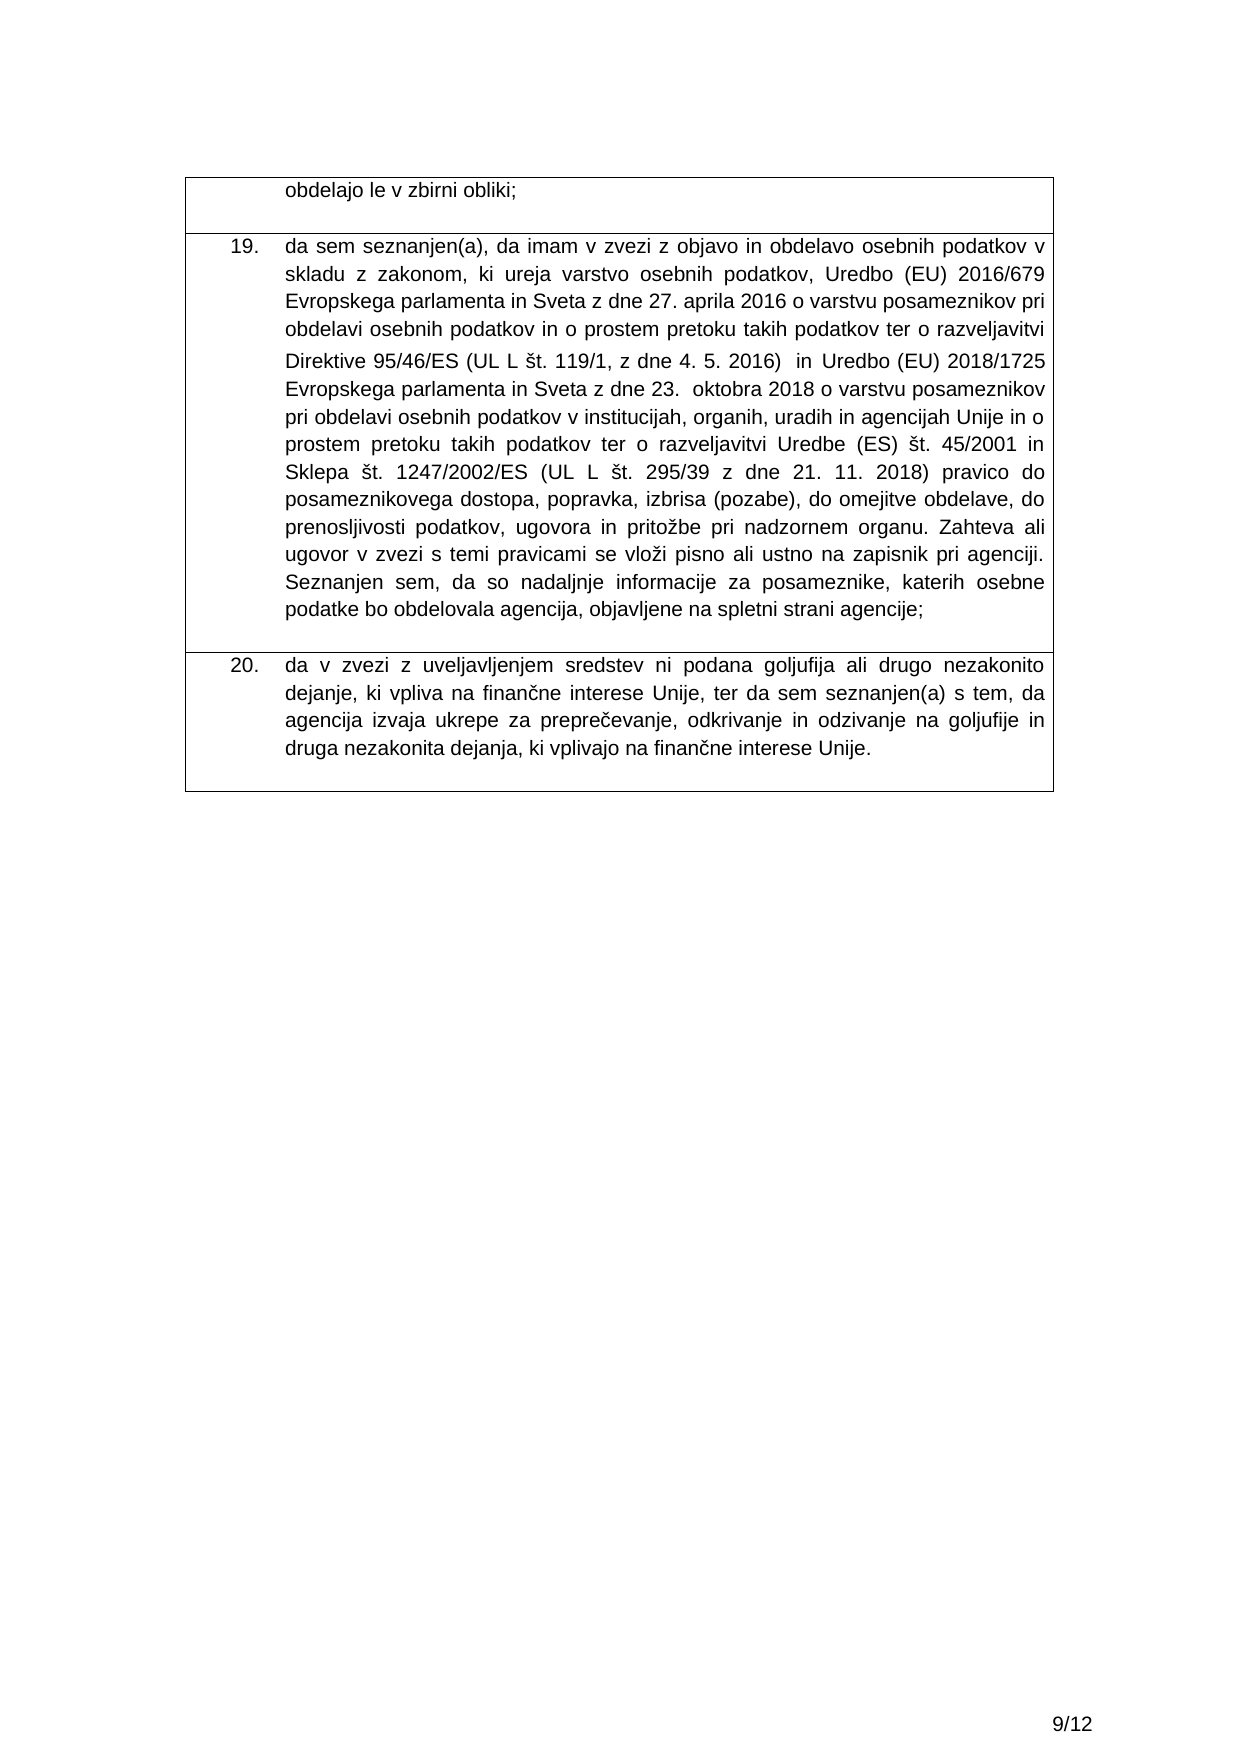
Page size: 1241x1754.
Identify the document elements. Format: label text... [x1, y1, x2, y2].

table_cell da sem seznanjen(a), da imam v zvezi z objavo in obdelavo osebnih podatkov v skladu z zakonom, ki ureja varstvo osebnih podatkov, Uredbo (EU) 2016/679 Evropskega parlamenta in Sveta z dne 27. aprila 2016 o varstvu posameznikov pri obdelavi osebnih podatkov in o prostem pretoku takih podatkov ter o razveljavitvi Direktive 95/46/ES (UL L št. 119/1, z dne 4. 5. 2016) in Uredbo (EU) 2018/1725 Evropskega parlamenta in Sveta z dne 23. oktobra 2018 o varstvu posameznikov pri obdelavi osebnih podatkov v institucijah, organih, uradih in agencijah Unije in o prostem pretoku takih podatkov ter o razveljavitvi Uredbe (ES) št. 45/2001 in Sklepa št. 1247/2002/ES (UL L št. 295/39 z dne 21. 11. 2018) pravico do posameznikovega dostopa, popravka, izbrisa (pozabe), do omejitve obdelave, do prenosljivosti podatkov, ugovora in pritožbe pri nadzornem organu. Zahteva ali ugovor v zvezi s temi pravicami se vloži pisno ali ustno na zapisnik pri agenciji. Seznanjen sem, da so nadaljnje informacije za posameznike, katerih osebne podatke bo obdelovala agencija, objavljene na spletni strani agencije; [186, 234, 1053, 652]
table_cell da v zvezi z uveljavljenjem sredstev ni podana goljufija ali drugo nezakonito dejanje, ki vpliva na finančne interese Unije, ter da sem seznanjen(a) s tem, da agencija izvaja ukrepe za preprečevanje, odkrivanje in odzivanje na goljufije in druga nezakonita dejanja, ki vplivajo na finančne interese Unije. [186, 653, 1053, 791]
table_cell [186, 178, 1053, 233]
